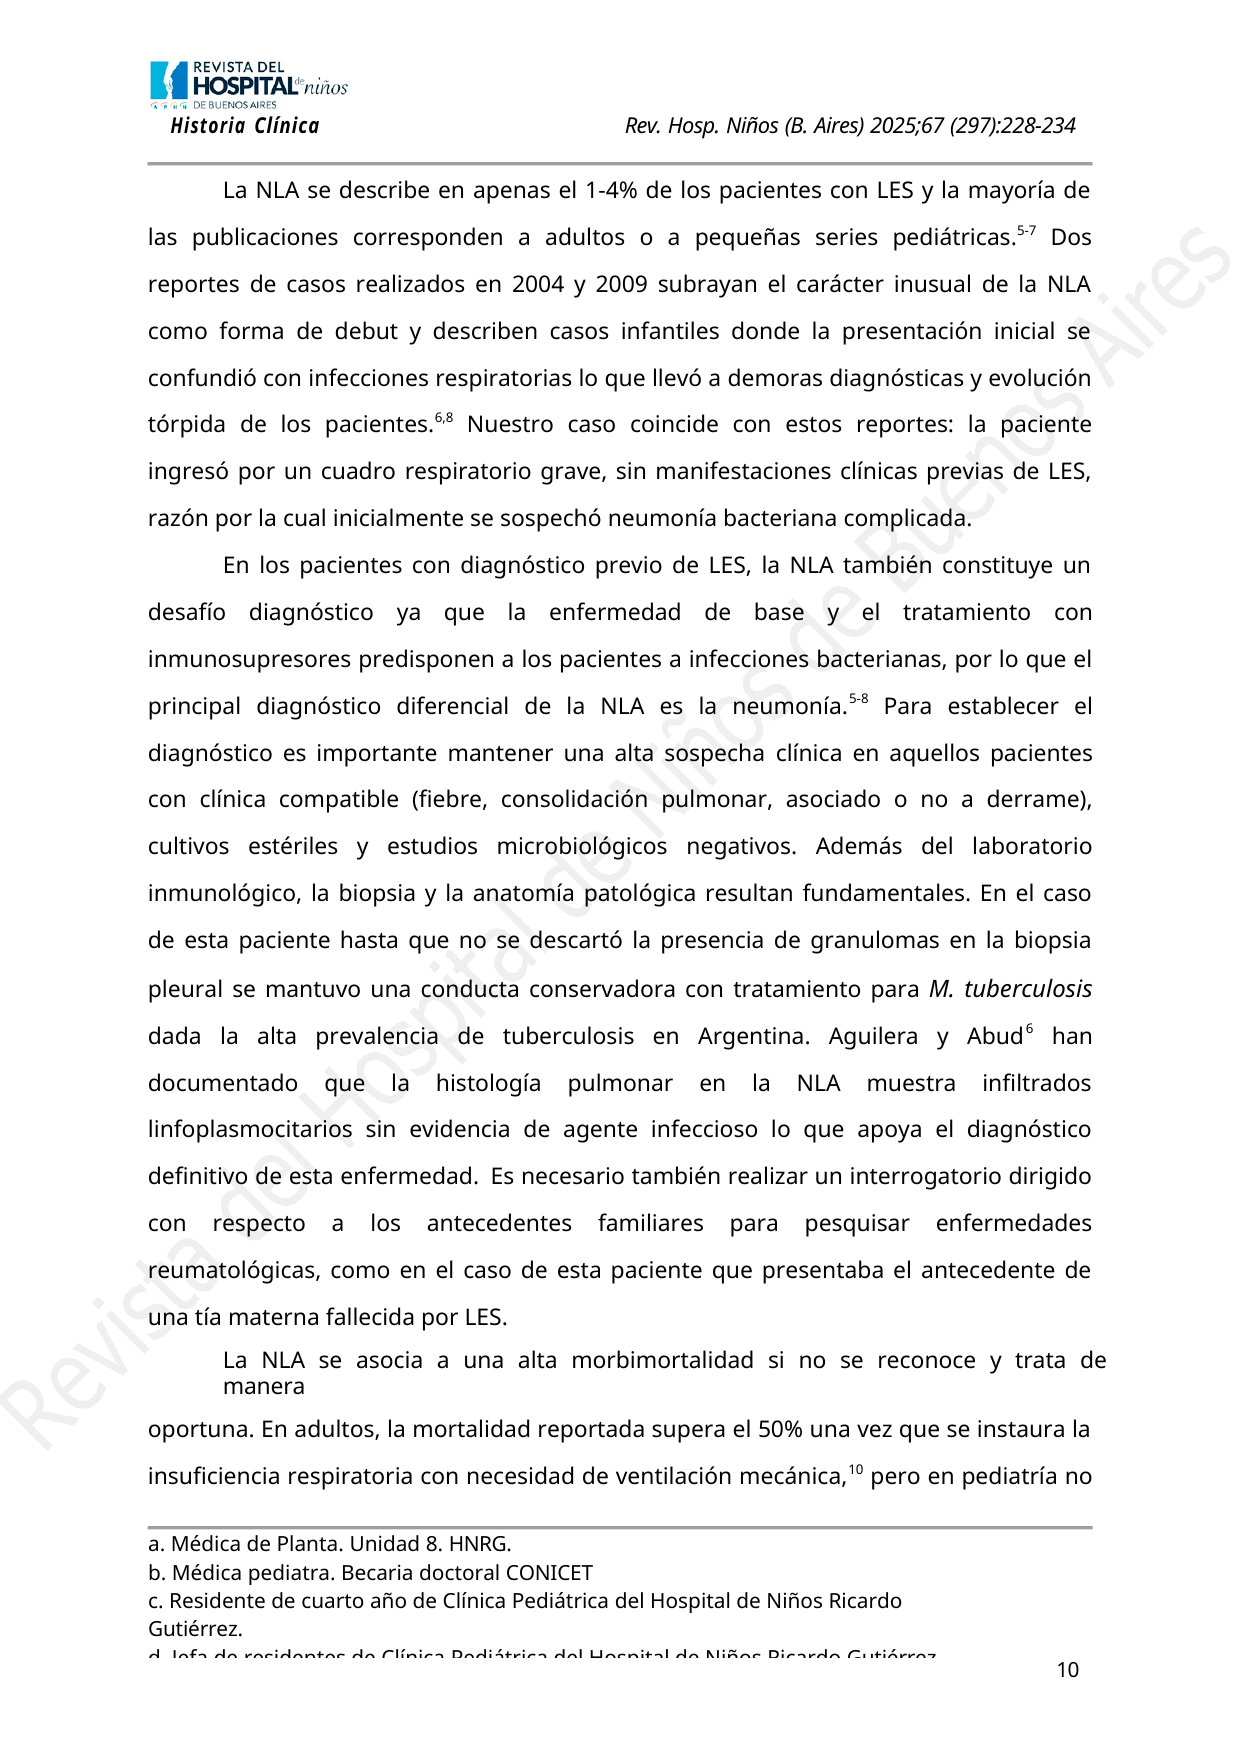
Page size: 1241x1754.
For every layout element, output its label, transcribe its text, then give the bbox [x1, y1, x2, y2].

text La NLA se asocia a una alta morbimortalidad si no se reconoce y trata de manera [223, 1348, 1107, 1399]
picture [147, 59, 367, 111]
text La NLA se describe en apenas el 1-4% de los pacientes con LES y la mayoría de las publicaciones corresponden a adultos o a pequeñas series pediátricas.5-7 Dos reportes de casos realizados en 2004 y 2009 subrayan el carácter inusual de la NLA como forma de debut y describen casos infantiles donde la presentación inicial se confundió con infecciones respiratorias lo que llevó a demoras diagnósticas y evolución tórpida de los pacientes.6,8 Nuestro caso coincide con estos reportes: la paciente ingresó por un cuadro respiratorio grave, sin manifestaciones clínicas previas de LES, razón por la cual inicialmente se sospechó neumonía bacteriana complicada. [148, 174, 1093, 533]
picture [0, 226, 1230, 1451]
text En los pacientes con diagnóstico previo de LES, la NLA también constituye un desafío diagnóstico ya que la enfermedad de base y el tratamiento con inmunosupresores predisponen a los pacientes a infecciones bacterianas, por lo que el principal diagnóstico diferencial de la NLA es la neumonía.5-8 Para establecer el diagnóstico es importante mantener una alta sospecha clínica en aquellos pacientes con clínica compatible (fiebre, consolidación pulmonar, asociado o no a derrame), cultivos estériles y estudios microbiológicos negativos. Además del laboratorio inmunológico, la biopsia y la anatomía patológica resultan fundamentales. En el caso de esta paciente hasta que no se descartó la presencia de granulomas en la biopsia pleural se mantuvo una conducta conservadora con tratamiento para M. tuberculosis dada la alta prevalencia de tuberculosis en Argentina. Aguilera y Abud6 han documentado que la histología pulmonar en la NLA muestra infiltrados linfoplasmocitarios sin evidencia de agente infeccioso lo que apoya el diagnóstico definitivo de esta enfermedad. Es necesario también realizar un interrogatorio dirigido con respecto a los antecedentes familiares para pesquisar enfermedades reumatológicas, como en el caso de esta paciente que presentaba el antecedente de una tía materna fallecida por LES. [148, 549, 1093, 1332]
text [148, 1413, 1093, 1491]
